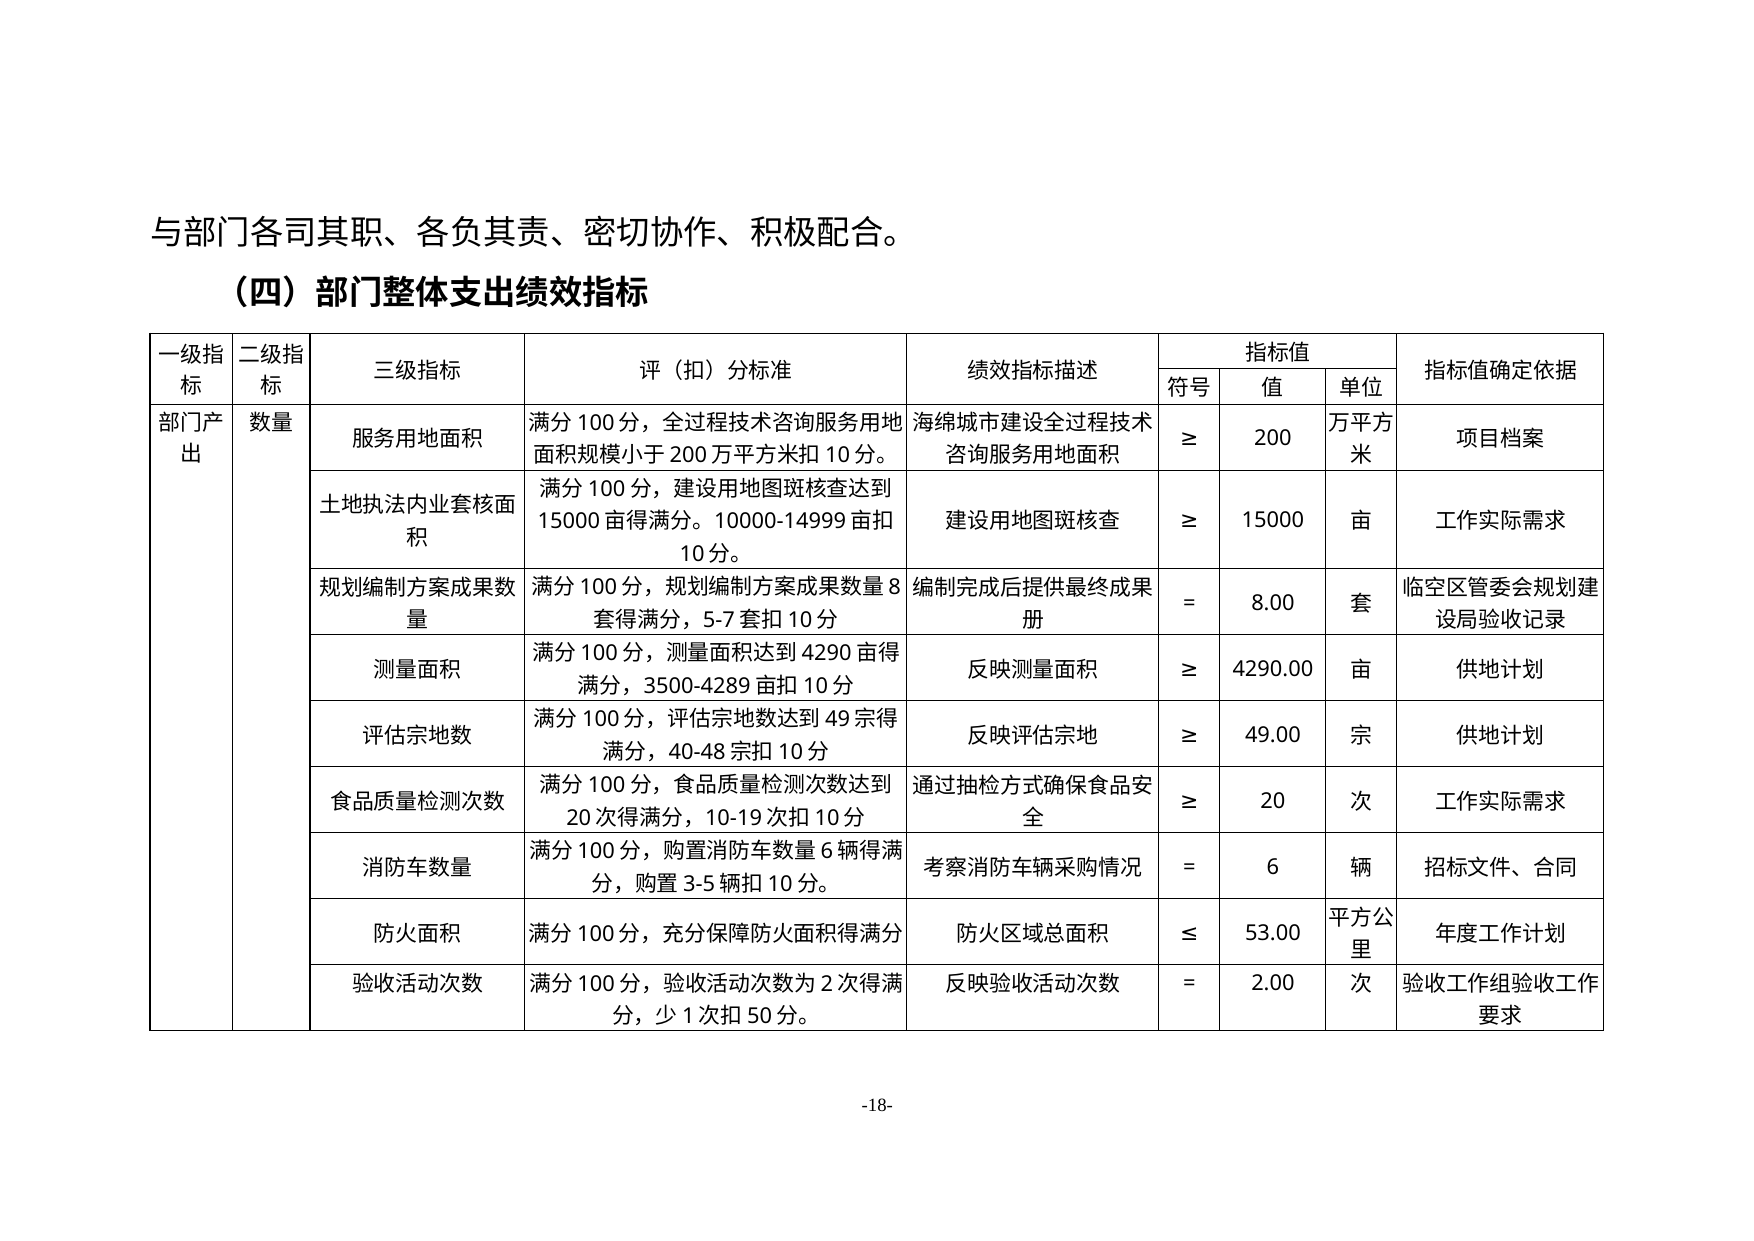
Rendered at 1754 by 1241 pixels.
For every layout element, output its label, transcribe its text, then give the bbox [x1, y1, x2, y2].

table_cell 满分100分，食品质量检测次数达到20次得满分，10-19次扣10分 [525, 767, 906, 832]
table_header 指标值 [1159, 334, 1396, 368]
table_cell 4290.00 [1220, 635, 1325, 700]
table_cell = [1159, 965, 1219, 1030]
table_cell 套 [1326, 569, 1396, 634]
table_cell 6 [1220, 833, 1325, 898]
table_cell 招标文件、合同 [1397, 833, 1603, 898]
table_cell 值 [1220, 369, 1325, 403]
table_cell 满分100分，验收活动次数为2次得满分，少1次扣50分。 [525, 965, 906, 1030]
table_cell = [1159, 569, 1219, 634]
table_cell 49.00 [1220, 701, 1325, 766]
table_cell 20 [1220, 767, 1325, 832]
table_cell 规划编制方案成果数量 [311, 569, 524, 634]
table_cell 满分100分，建设用地图斑核查达到15000亩得满分。10000-14999亩扣10分。 [525, 471, 906, 568]
table_cell 工作实际需求 [1397, 471, 1603, 568]
table_cell 200 [1220, 405, 1325, 469]
table_cell 供地计划 [1397, 635, 1603, 700]
table_cell 符号 [1159, 369, 1219, 403]
table_cell 防火面积 [311, 899, 524, 964]
table_cell 15000 [1220, 471, 1325, 568]
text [150, 198, 1604, 256]
table_cell ≥ [1159, 767, 1219, 832]
table_cell 验收工作组验收工作要求 [1397, 965, 1603, 1030]
table_cell 宗 [1326, 701, 1396, 766]
table_cell = [1159, 833, 1219, 898]
table_cell 食品质量检测次数 [311, 767, 524, 832]
table_cell 次 [1326, 965, 1396, 1030]
table_header 一级指标 [151, 334, 232, 403]
table_cell 防火区域总面积 [907, 899, 1158, 964]
table_cell 评估宗地数 [311, 701, 524, 766]
table_cell 土地执法内业套核面积 [311, 471, 524, 568]
table_cell 反映测量面积 [907, 635, 1158, 700]
table_cell 考察消防车辆采购情况 [907, 833, 1158, 898]
table_cell ≥ [1159, 635, 1219, 700]
table_cell 2.00 [1220, 965, 1325, 1030]
table_cell 消防车数量 [311, 833, 524, 898]
table_cell 亩 [1326, 471, 1396, 568]
table_header 三级指标 [311, 334, 524, 403]
table_cell 建设用地图斑核查 [907, 471, 1158, 568]
table_cell 数量 [233, 405, 309, 1030]
table_cell 供地计划 [1397, 701, 1603, 766]
table_cell 服务用地面积 [311, 405, 524, 469]
table_cell 部门产出 [151, 405, 232, 1030]
table_cell 辆 [1326, 833, 1396, 898]
table_cell 反映评估宗地 [907, 701, 1158, 766]
table_cell 通过抽检方式确保食品安全 [907, 767, 1158, 832]
table_cell 验收活动次数 [311, 965, 524, 1030]
table_header 绩效指标描述 [907, 334, 1158, 403]
table_cell 年度工作计划 [1397, 899, 1603, 964]
text （四）部门整体支出绩效指标 [150, 256, 1604, 316]
table_cell 满分100分，充分保障防火面积得满分 [525, 899, 906, 964]
table_cell ≥ [1159, 701, 1219, 766]
table_cell 反映验收活动次数 [907, 965, 1158, 1030]
table_cell ≥ [1159, 471, 1219, 568]
table_cell 8.00 [1220, 569, 1325, 634]
table_cell 项目档案 [1397, 405, 1603, 469]
table_header 二级指标 [233, 334, 309, 403]
table_cell 单位 [1326, 369, 1396, 403]
table_header 指标值确定依据 [1397, 334, 1603, 403]
table_header 评（扣）分标准 [525, 334, 906, 403]
table_cell 测量面积 [311, 635, 524, 700]
table_cell 海绵城市建设全过程技术咨询服务用地面积 [907, 405, 1158, 469]
table_cell 满分100分，规划编制方案成果数量8套得满分，5-7套扣10分 [525, 569, 906, 634]
table_cell 编制完成后提供最终成果册 [907, 569, 1158, 634]
table_cell 万平方米 [1326, 405, 1396, 469]
table_cell 满分100分，评估宗地数达到49宗得满分，40-48宗扣10分 [525, 701, 906, 766]
table_cell 次 [1326, 767, 1396, 832]
table_cell ≤ [1159, 899, 1219, 964]
table_cell 满分100分，购置消防车数量6辆得满分，购置3-5辆扣10分。 [525, 833, 906, 898]
table_cell ≥ [1159, 405, 1219, 469]
table_cell 满分100分，测量面积达到4290亩得满分，3500-4289亩扣10分 [525, 635, 906, 700]
table_cell 平方公里 [1326, 899, 1396, 964]
table_cell 满分100分，全过程技术咨询服务用地面积规模小于200万平方米扣10分。 [525, 405, 906, 469]
table_cell 工作实际需求 [1397, 767, 1603, 832]
table_cell 亩 [1326, 635, 1396, 700]
table_cell 临空区管委会规划建设局验收记录 [1397, 569, 1603, 634]
table_cell 53.00 [1220, 899, 1325, 964]
